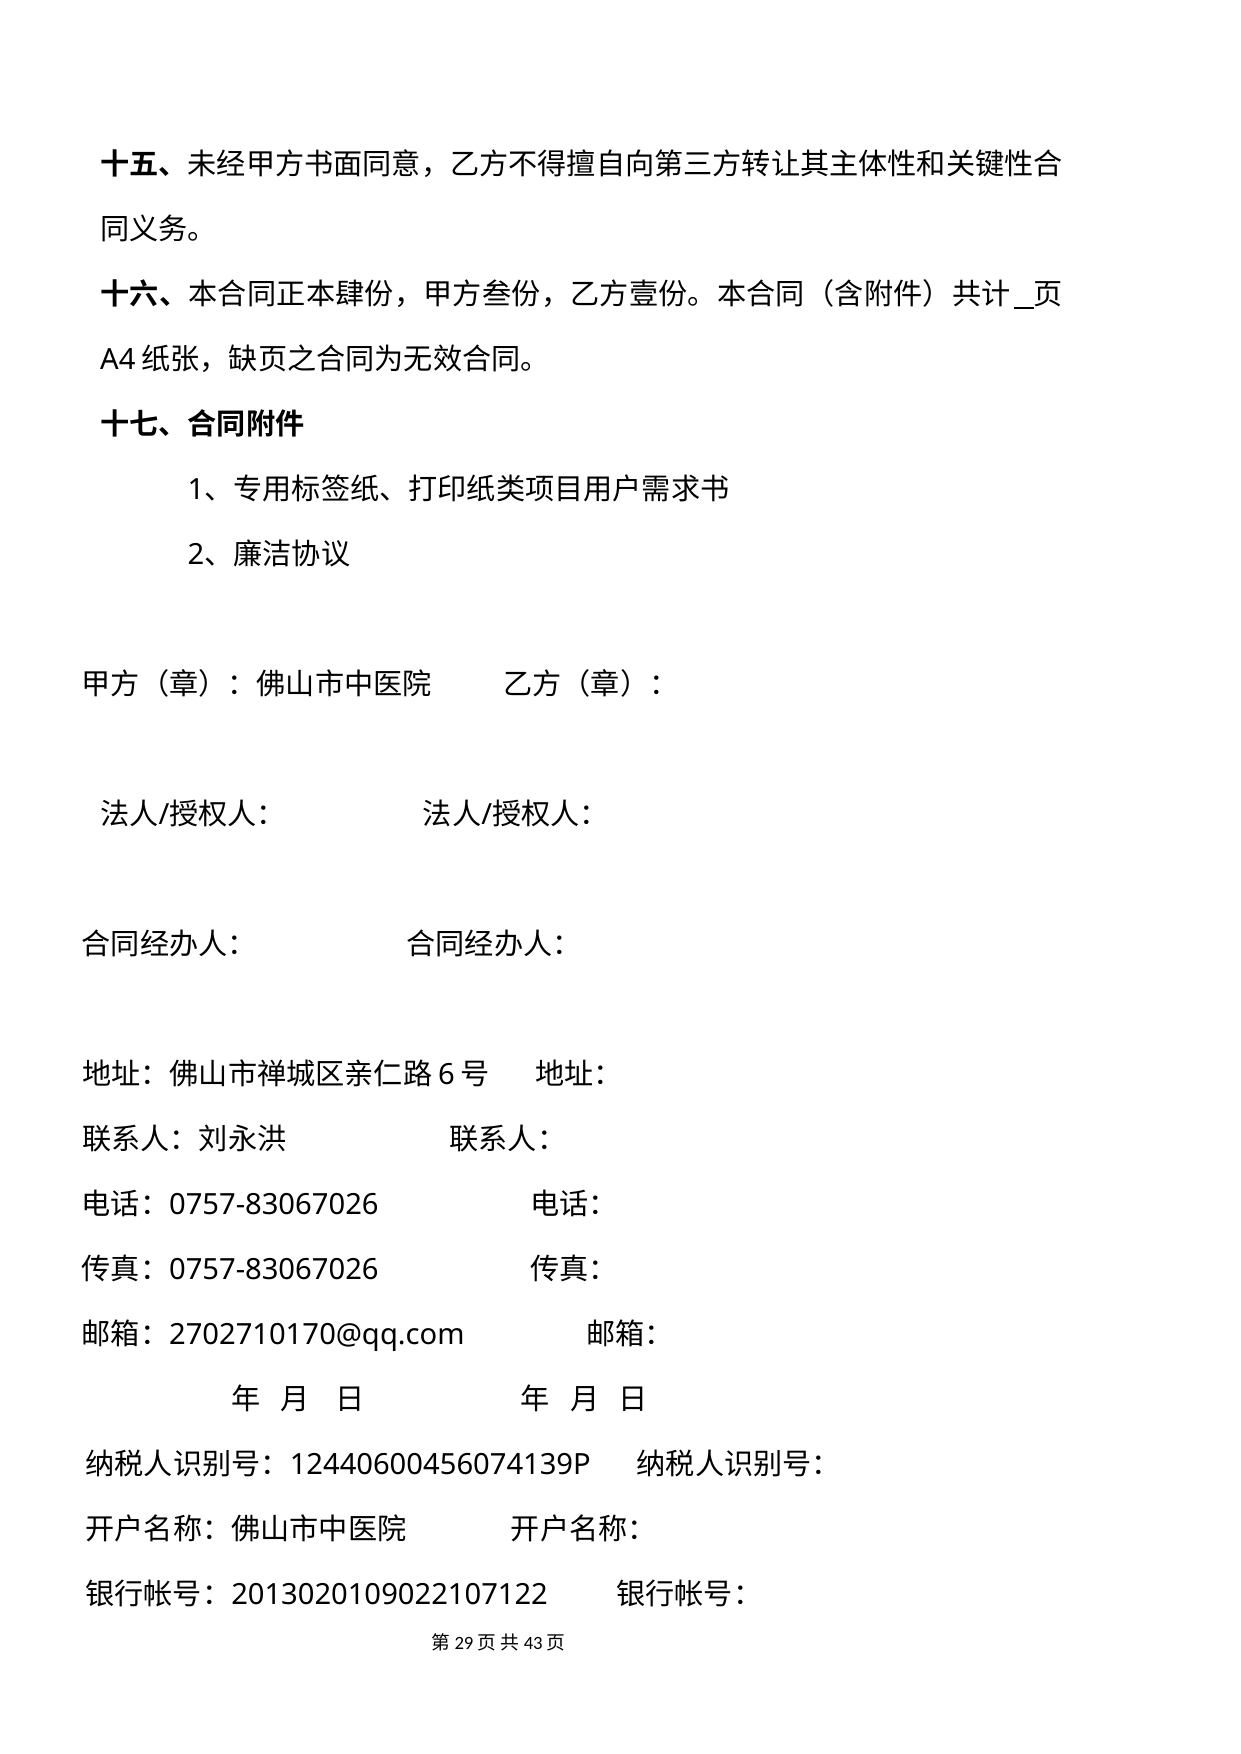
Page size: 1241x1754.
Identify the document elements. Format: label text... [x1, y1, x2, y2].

text 合同经办人： 合同经办人： [81, 909, 1063, 974]
text 电话：0757-83067026 电话： [81, 1169, 1063, 1234]
text 纳税人识别号：12440600456074139P 纳税人识别号： [85, 1429, 1063, 1494]
text 传真：0757-83067026 传真： [81, 1234, 1063, 1299]
text 十六、本合同正本肆份，甲方叁份，乙方壹份。本合同（含附件）共计 页A4纸张，缺页之合同为无效合同。 [100, 259, 1063, 389]
text 1、专用标签纸、打印纸类项目用户需求书 [187, 454, 1063, 519]
text 地址：佛山市禅城区亲仁路6号 地址： [82, 1039, 1063, 1104]
text 2、廉洁协议 [187, 519, 1063, 584]
text 银行帐号：2013020109022107122 银行帐号： [71, 1559, 1063, 1624]
text 法人/授权人： 法人/授权人： [100, 779, 1063, 844]
text 十五、未经甲方书面同意，乙方不得擅自向第三方转让其主体性和关键性合同义务。 [100, 129, 1063, 259]
text 甲方（章）：佛山市中医院 乙方（章）： [81, 649, 1063, 714]
text 邮箱：2702710170@qq.com 邮箱： [81, 1299, 1063, 1364]
text 十七、合同附件 [100, 389, 1063, 454]
text 联系人：刘永洪 联系人： [82, 1104, 1063, 1169]
text 年 月 日 年 月 日 [100, 1364, 1063, 1429]
text 开户名称：佛山市中医院 开户名称： [85, 1494, 1063, 1559]
